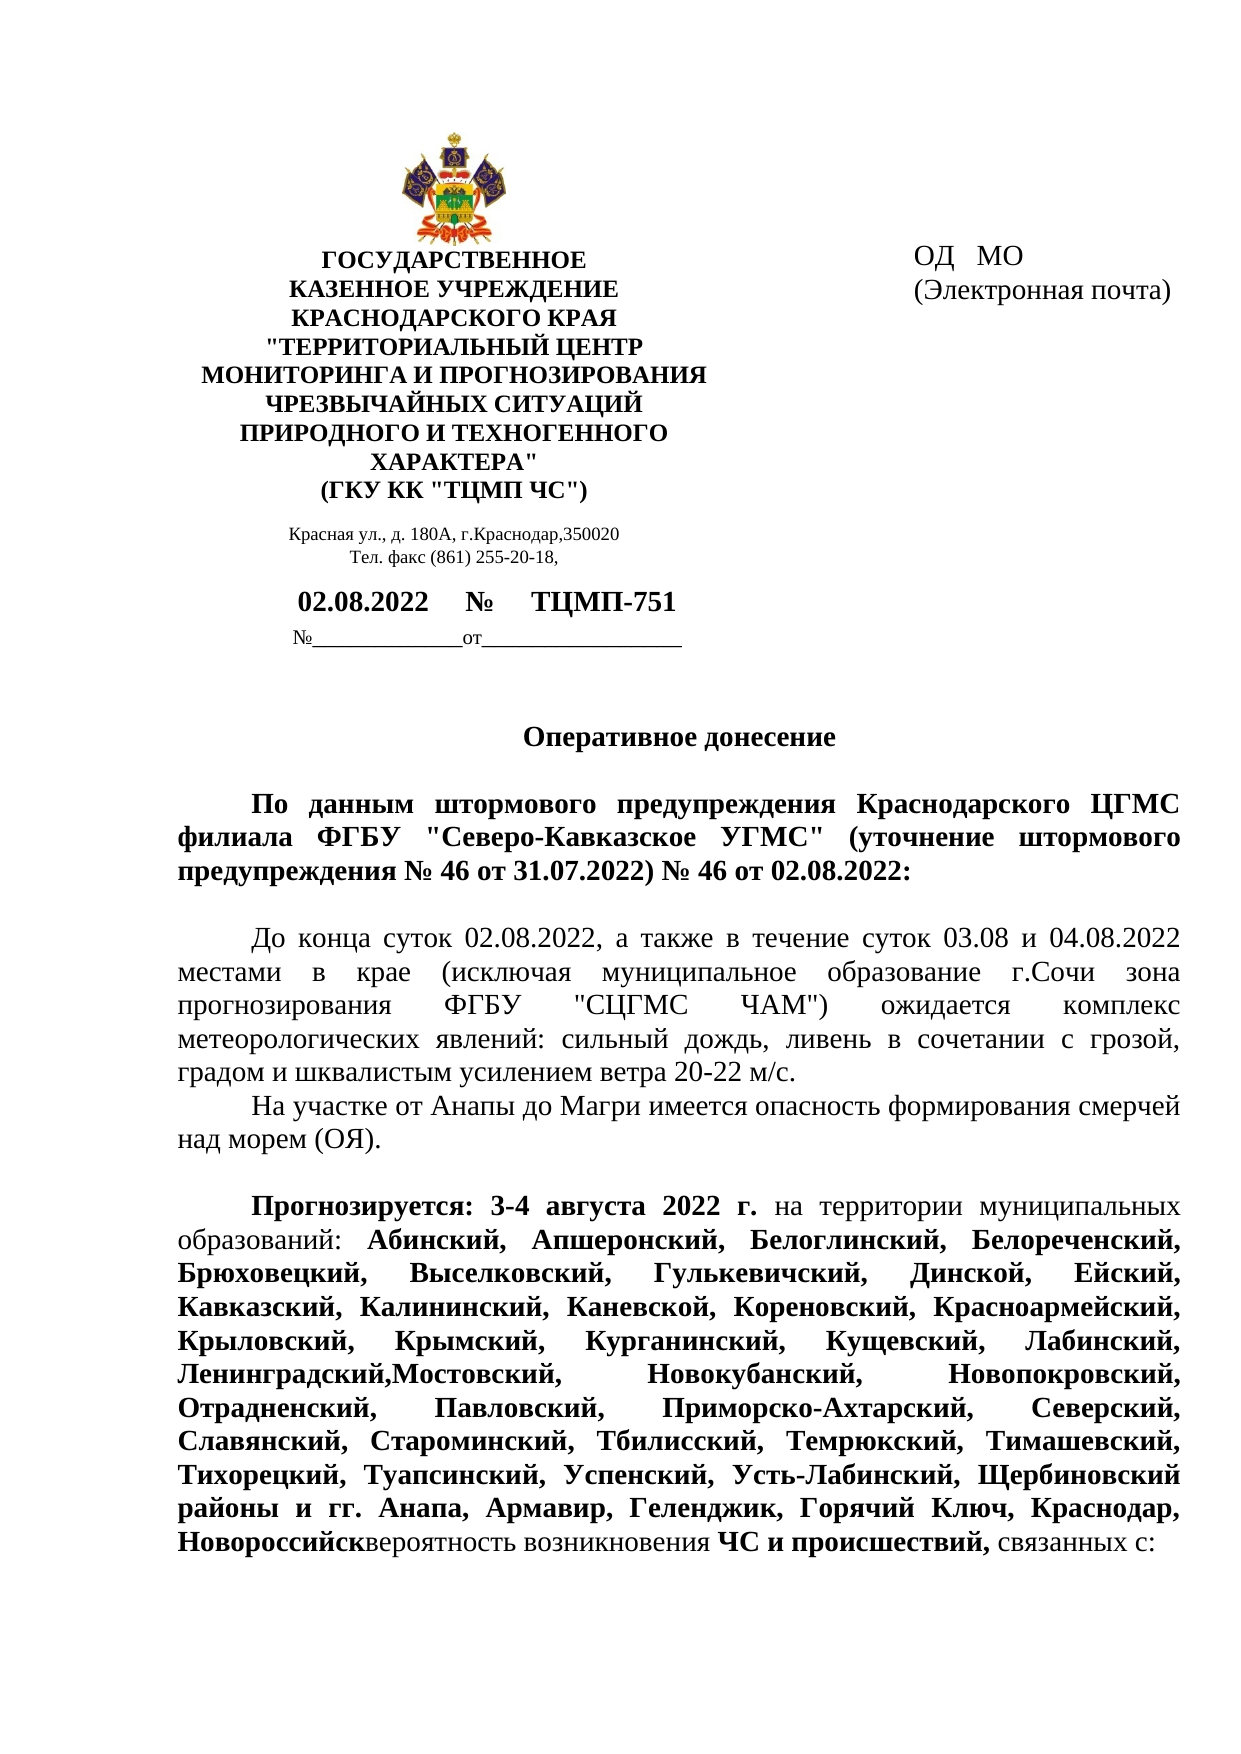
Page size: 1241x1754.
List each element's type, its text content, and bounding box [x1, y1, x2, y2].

text По данным штормового предупреждения Краснодарского ЦГМС филиала ФГБУ "Северо-Кавказское УГМС" (уточнение штормового предупреждения № 46 от 31.07.2022) № 46 от 02.08.2022: [177, 786, 1181, 887]
text До конца суток 02.08.2022, а также в течение суток 03.08 и 04.08.2022 местами в крае (исключая муниципальное образование г.Сочи зона прогнозирования ФГБУ "СЦГМС ЧАМ") ожидается комплекс метеорологических явлений: сильный дождь, ливень в сочетании с грозой, градом и шквалистым усилением ветра 20-22 м/с. [177, 920, 1181, 1088]
table_header ОД МО (Электронная почта) [731, 133, 1181, 652]
table_header ГОСУДАРСТВЕННОЕ КАЗЕННОЕ УЧРЕЖДЕНИЕ КРАСНОДАРСКОГО КРАЯ "ТЕРРИТОРИАЛЬНЫЙ ЦЕНТР МОНИТОРИНГА И ПРОГНОЗИРОВАНИЯ ЧРЕЗВЫЧАЙНЫХ СИТУАЦИЙ ПРИРОДНОГО И ТЕХНОГЕННОГО ХАРАКТЕРА" (ГКУ КК "ТЦМП ЧС") Красная ул., д. 180А, г.Краснодар,350020 Тел. факс (861) 255-20-18, 02.08.2022 № ТЦМП-751 №____________от________________ [177, 133, 731, 652]
text Оперативное донесение [177, 719, 1181, 752]
text На участке от Анапы до Магри имеется опасность формирования смерчей над морем (ОЯ). [177, 1088, 1181, 1155]
picture [402, 132, 506, 246]
text Прогнозируется: 3-4 августа 2022 г. на территории муниципальных образований: Абинский, Апшеронский, Белоглинский, Белореченский, Брюховецкий, Выселковский, Гулькевичский, Динской, Ейский, Кавказский, Калининский, Каневской, Кореновский, Красноармейский, Крыловский, Крымский, Курганинский, Кущевский, Лабинский, Ленинградский,Мостовский, Новокубанский, Новопокровский, Отрадненский, Павловский, Приморско-Ахтарский, Северский, Славянский, Староминский, Тбилисский, Темрюкский, Тимашевский, Тихорецкий, Туапсинский, Успенский, Усть-Лабинский, Щербиновский районы и гг. Анапа, Армавир, Геленджик, Горячий Ключ, Краснодар, Новороссийсквероятность возникновения ЧС и происшествий, связанных с: [177, 1188, 1181, 1557]
